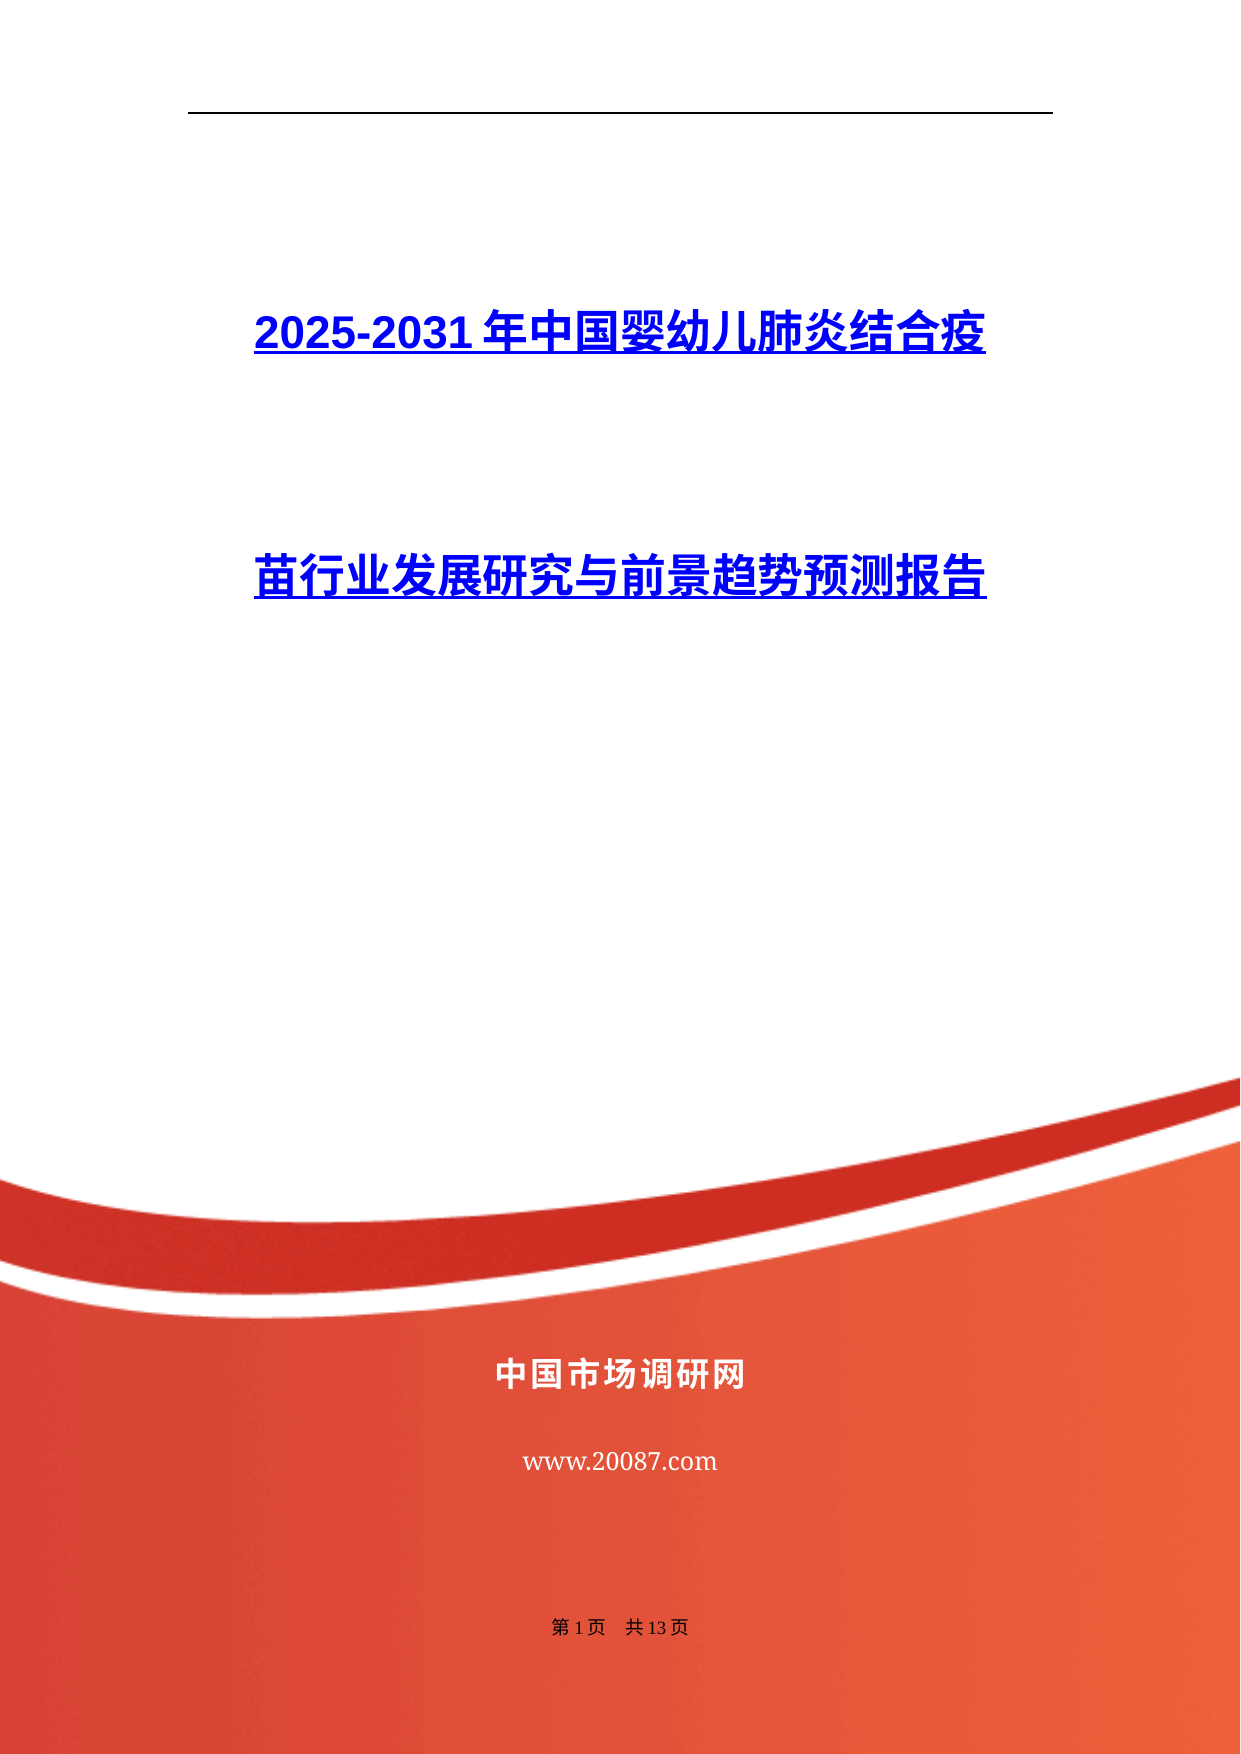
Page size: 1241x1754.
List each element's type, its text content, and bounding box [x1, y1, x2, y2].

subtitle 中国市场调研网 [187, 1339, 1053, 1404]
table_header 2025-2031年中国婴幼儿肺炎结合疫苗行业发展研究与前景趋势预测报告 [188, 207, 1053, 773]
text www.20087.com [187, 1428, 1053, 1493]
picture [0, 1006, 1241, 1754]
